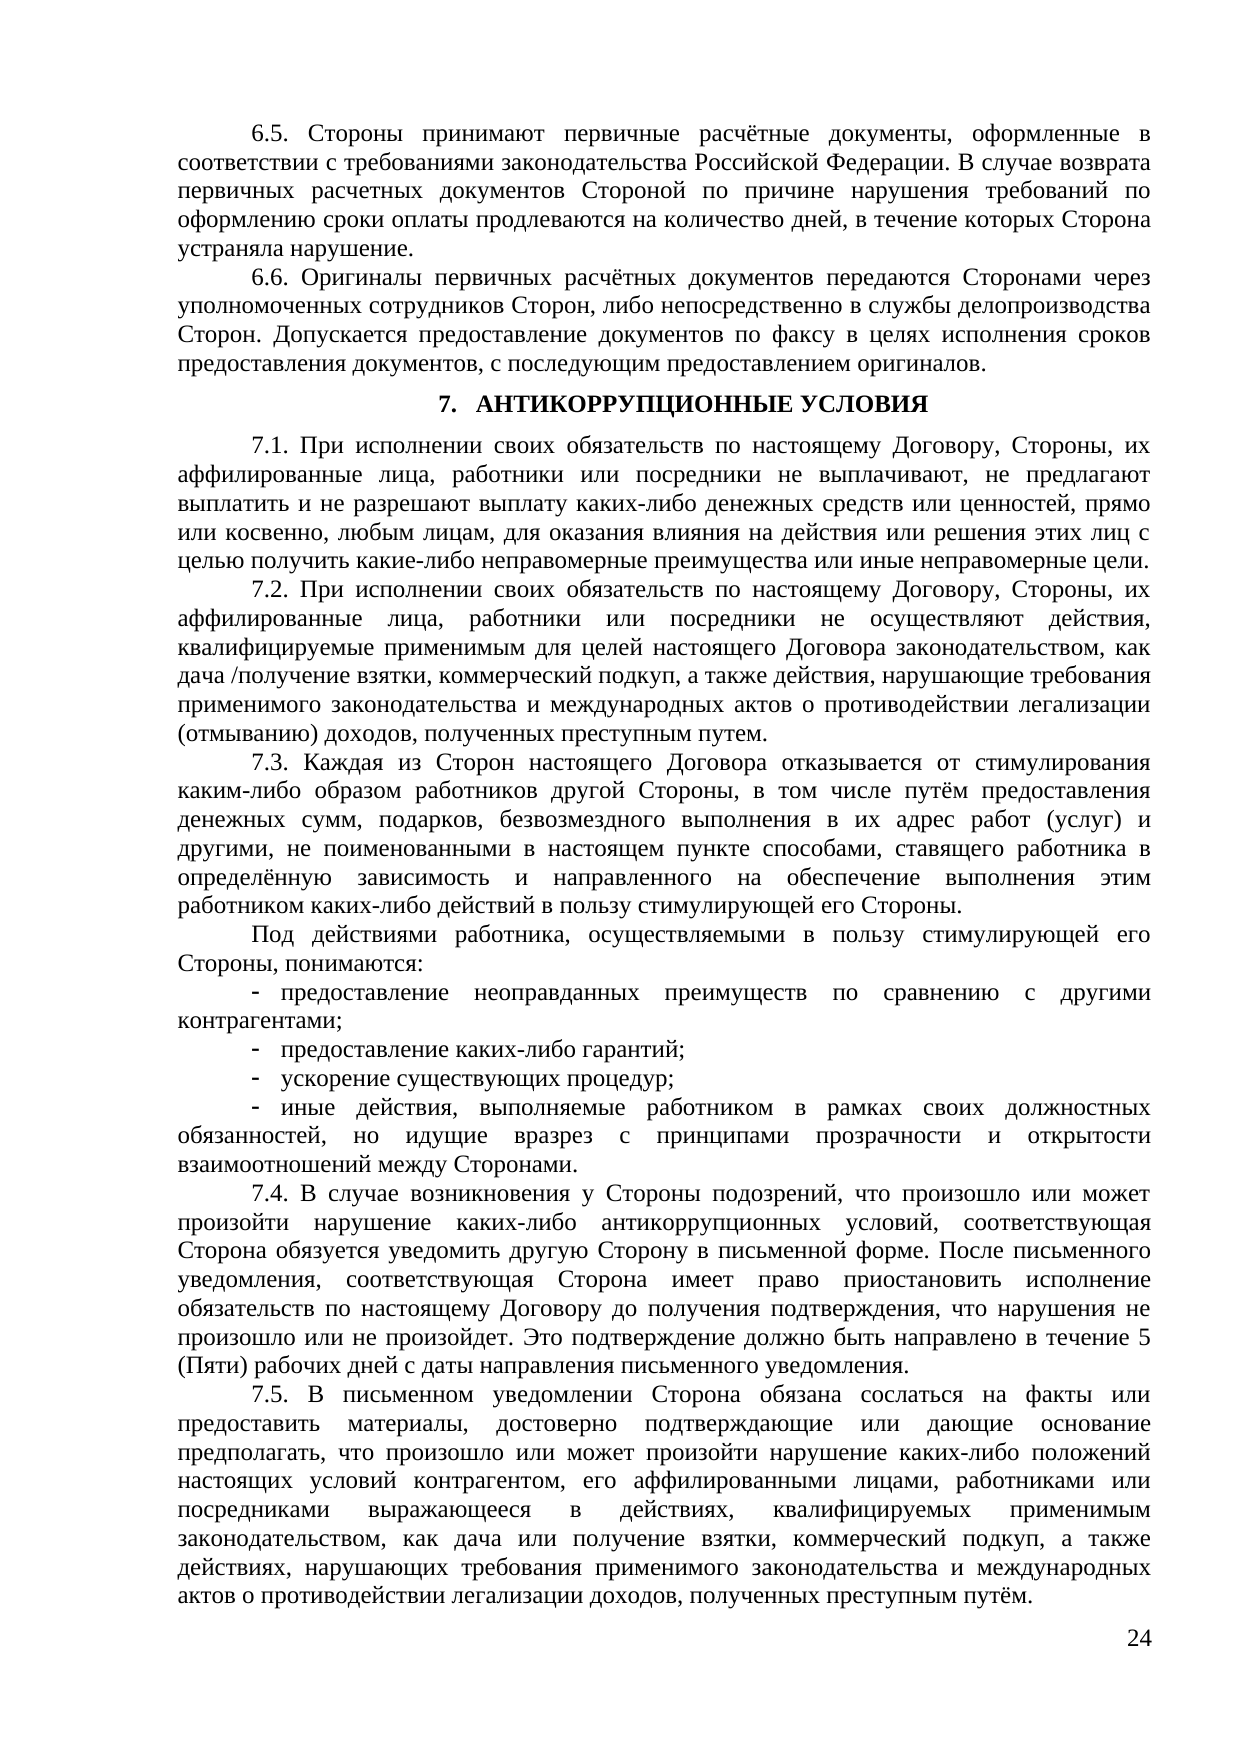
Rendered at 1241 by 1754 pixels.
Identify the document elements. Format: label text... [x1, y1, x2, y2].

text 7.5. В письменном уведомлении Сторона обязана сослаться на факты или предоставить материалы, достоверно подтверждающие или дающие основание предполагать, что произошло или может произойти нарушение каких-либо положений настоящих условий контрагентом, его аффилированными лицами, работниками или посредниками выражающееся в действиях, квалифицируемых применимым законодательством, как дача или получение взятки, коммерческий подкуп, а также действиях, нарушающих требования применимого законодательства и международных актов о противодействии легализации доходов, полученных преступным путём. [177, 1379, 1152, 1609]
text 7.2. При исполнении своих обязательств по настоящему Договору, Стороны, их аффилированные лица, работники или посредники не осуществляют действия, квалифицируемые применимым для целей настоящего Договора законодательством, как дача /получение взятки, коммерческий подкуп, а также действия, нарушающие требования применимого законодательства и международных актов о противодействии легализации (отмыванию) доходов, полученных преступным путем. [177, 574, 1152, 747]
list АНТИКОРРУПЦИОННЫЕ УСЛОВИЯ [215, 389, 1152, 418]
text Под действиями работника, осуществляемыми в пользу стимулирующей его Стороны, понимаются: [177, 919, 1152, 977]
text 7.3. Каждая из Сторон настоящего Договора отказывается от стимулирования каким-либо образом работников другой Стороны, в том числе путём предоставления денежных сумм, подарков, безвозмездного выполнения в их адрес работ (услуг) и другими, не поименованными в настоящем пункте способами, ставящего работника в определённую зависимость и направленного на обеспечение выполнения этим работником каких-либо действий в пользу стимулирующей его Стороны. [177, 747, 1152, 919]
list ускорение существующих процедур; [177, 1063, 1152, 1092]
list предоставление каких-либо гарантий; [177, 1034, 1152, 1063]
text 7.4. В случае возникновения у Стороны подозрений, что произошло или может произойти нарушение каких-либо антикоррупционных условий, соответствующая Сторона обязуется уведомить другую Сторону в письменной форме. После письменного уведомления, соответствующая Сторона имеет право приостановить исполнение обязательств по настоящему Договору до получения подтверждения, что нарушения не произошло или не произойдет. Это подтверждение должно быть направлено в течение 5 (Пяти) рабочих дней с даты направления письменного уведомления. [177, 1178, 1152, 1379]
list иные действия, выполняемые работником в рамках своих должностных обязанностей, но идущие вразрез с принципами прозрачности и открытости взаимоотношений между Сторонами. [177, 1092, 1152, 1178]
text 6.5. Стороны принимают первичные расчётные документы, оформленные в соответствии с требованиями законодательства Российской Федерации. В случае возврата первичных расчетных документов Стороной по причине нарушения требований по оформлению сроки оплаты продлеваются на количество дней, в течение которых Сторона устраняла нарушение. [177, 118, 1152, 262]
text 6.6. Оригиналы первичных расчётных документов передаются Сторонами через уполномоченных сотрудников Сторон, либо непосредственно в службы делопроизводства Сторон. Допускается предоставление документов по факсу в целях исполнения сроков предоставления документов, с последующим предоставлением оригиналов. [177, 262, 1152, 377]
list предоставление неоправданных преимуществ по сравнению с другими контрагентами; [177, 977, 1152, 1034]
text 7.1. При исполнении своих обязательств по настоящему Договору, Стороны, их аффилированные лица, работники или посредники не выплачивают, не предлагают выплатить и не разрешают выплату каких-либо денежных средств или ценностей, прямо или косвенно, любым лицам, для оказания влияния на действия или решения этих лиц с целью получить какие-либо неправомерные преимущества или иные неправомерные цели. [177, 431, 1152, 574]
